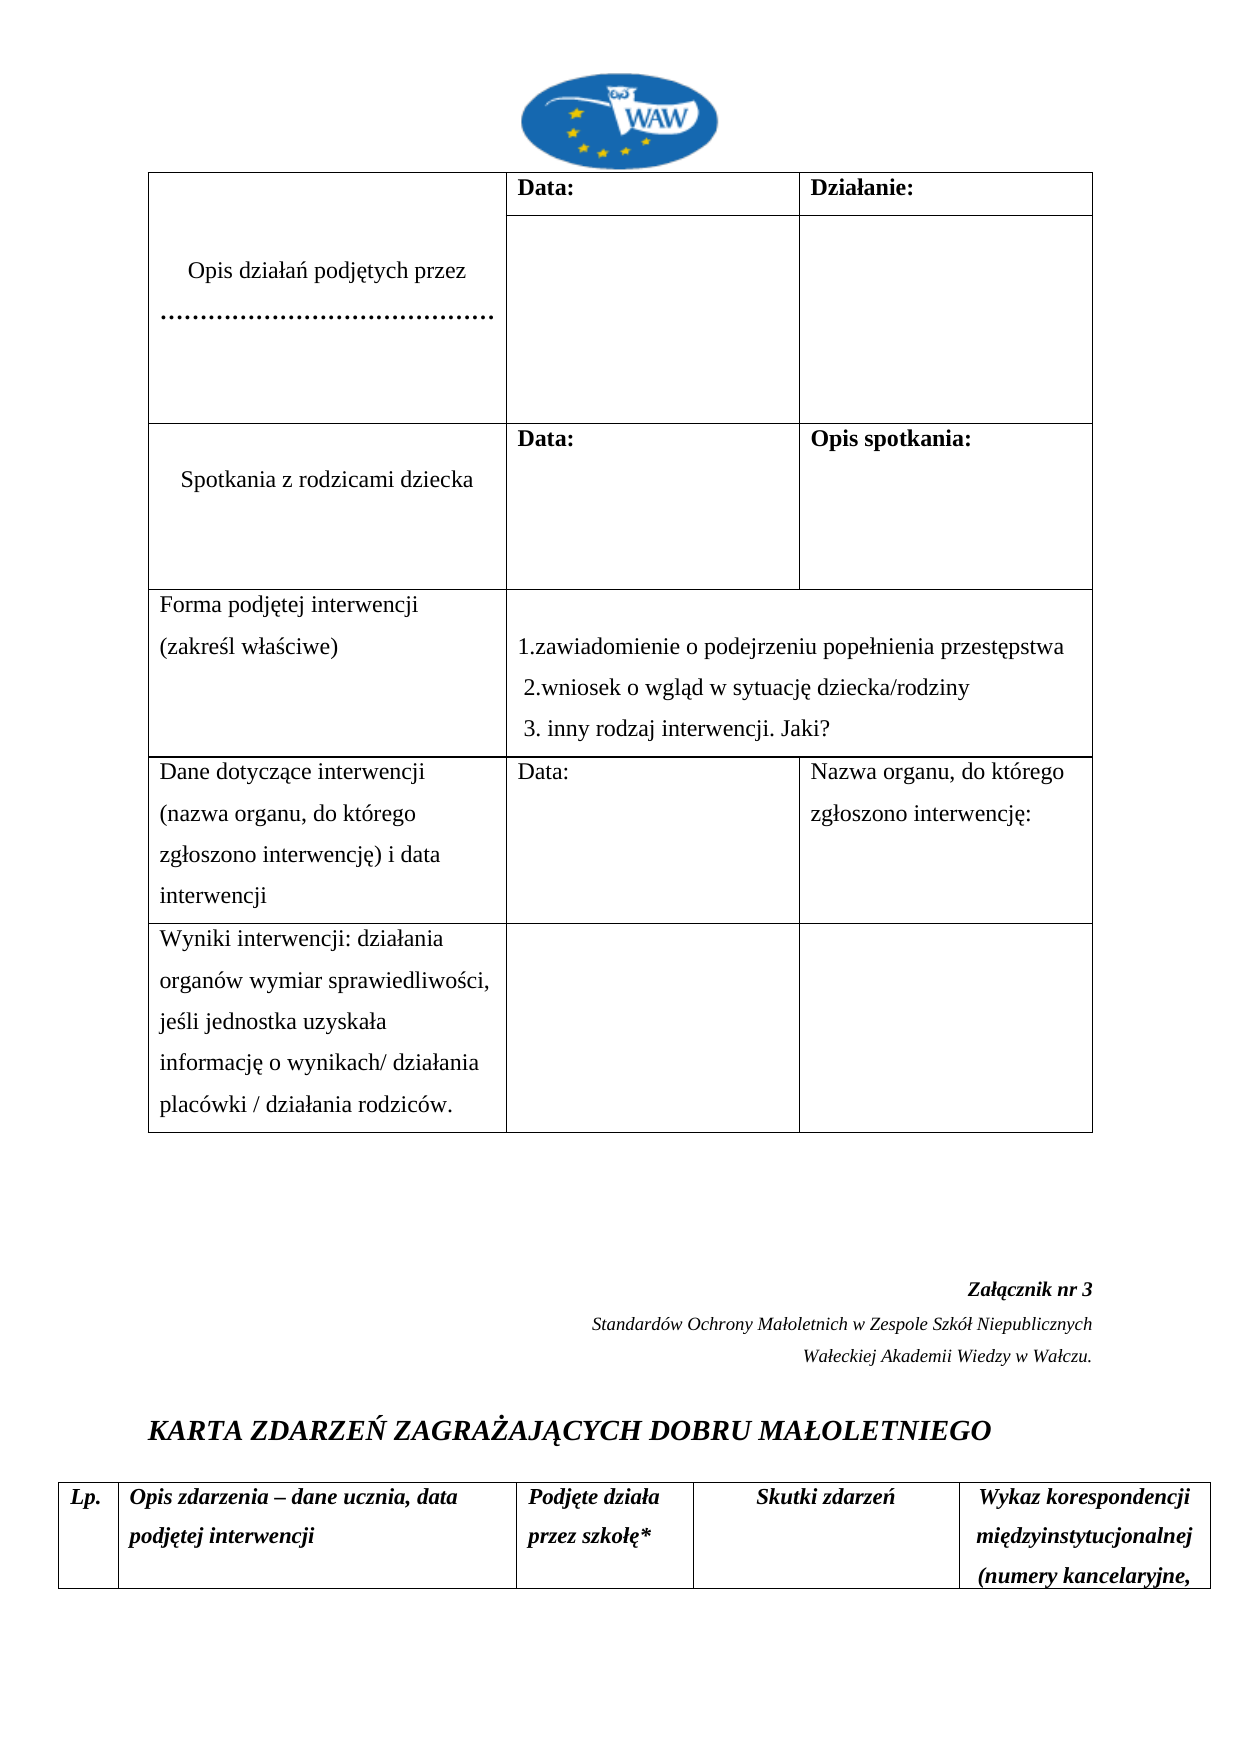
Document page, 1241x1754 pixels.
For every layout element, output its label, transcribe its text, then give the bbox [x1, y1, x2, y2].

text Standardów Ochrony Małoletnich w Zespole Szkół Niepublicznych [148, 1313, 1093, 1334]
table_cell [800, 924, 1092, 1132]
table_cell 1.zawiadomienie o podejrzeniu popełnienia przestępstwa 2.wniosek o wgląd w sytuację dziecka/rodziny 3. inny rodzaj interwencji. Jaki? [507, 590, 1092, 756]
table_header Wykaz korespondencji międzyinstytucjonalnej (numery kancelaryjne, daty) [960, 1483, 1210, 1588]
table_cell [800, 216, 1092, 423]
table_cell Dane dotyczące interwencji (nazwa organu, do którego zgłoszono interwencję) i data interwencji [149, 758, 506, 923]
table_header Opis zdarzenia – dane ucznia, data podjętej interwencji [119, 1483, 516, 1588]
table_cell Wyniki interwencji: działania organów wymiar sprawiedliwości, jeśli jednostka uzyskała informację o wynikach/ działania placówki / działania rodziców. [149, 924, 506, 1132]
table_cell Data: [507, 424, 799, 589]
text Wałeckiej Akademii Wiedzy w Wałczu. [148, 1345, 1093, 1367]
picture [521, 73, 720, 172]
table_cell Forma podjętej interwencji (zakreśl właściwe) [149, 590, 506, 756]
text KARTA ZDARZEŃ ZAGRAŻAJĄCYCH DOBRU MAŁOLETNIEGO [148, 1413, 1093, 1447]
table_cell Opis spotkania: [800, 424, 1092, 589]
table_cell [507, 216, 799, 423]
table_cell Data: [507, 173, 799, 215]
table_cell Spotkania z rodzicami dziecka [149, 424, 506, 589]
table_cell Działanie: [800, 173, 1092, 215]
table_header Podjęte działa przez szkołę* [517, 1483, 693, 1588]
text Załącznik nr 3 [148, 1277, 1093, 1301]
table_cell Nazwa organu, do którego zgłoszono interwencję: [800, 758, 1092, 923]
table_cell Opis działań podjętych przez …………………………………… [149, 173, 506, 423]
table_header Lp. [59, 1483, 118, 1588]
table_cell [507, 924, 799, 1132]
table_header Skutki zdarzeń [694, 1483, 959, 1588]
table_cell Data: [507, 758, 799, 923]
